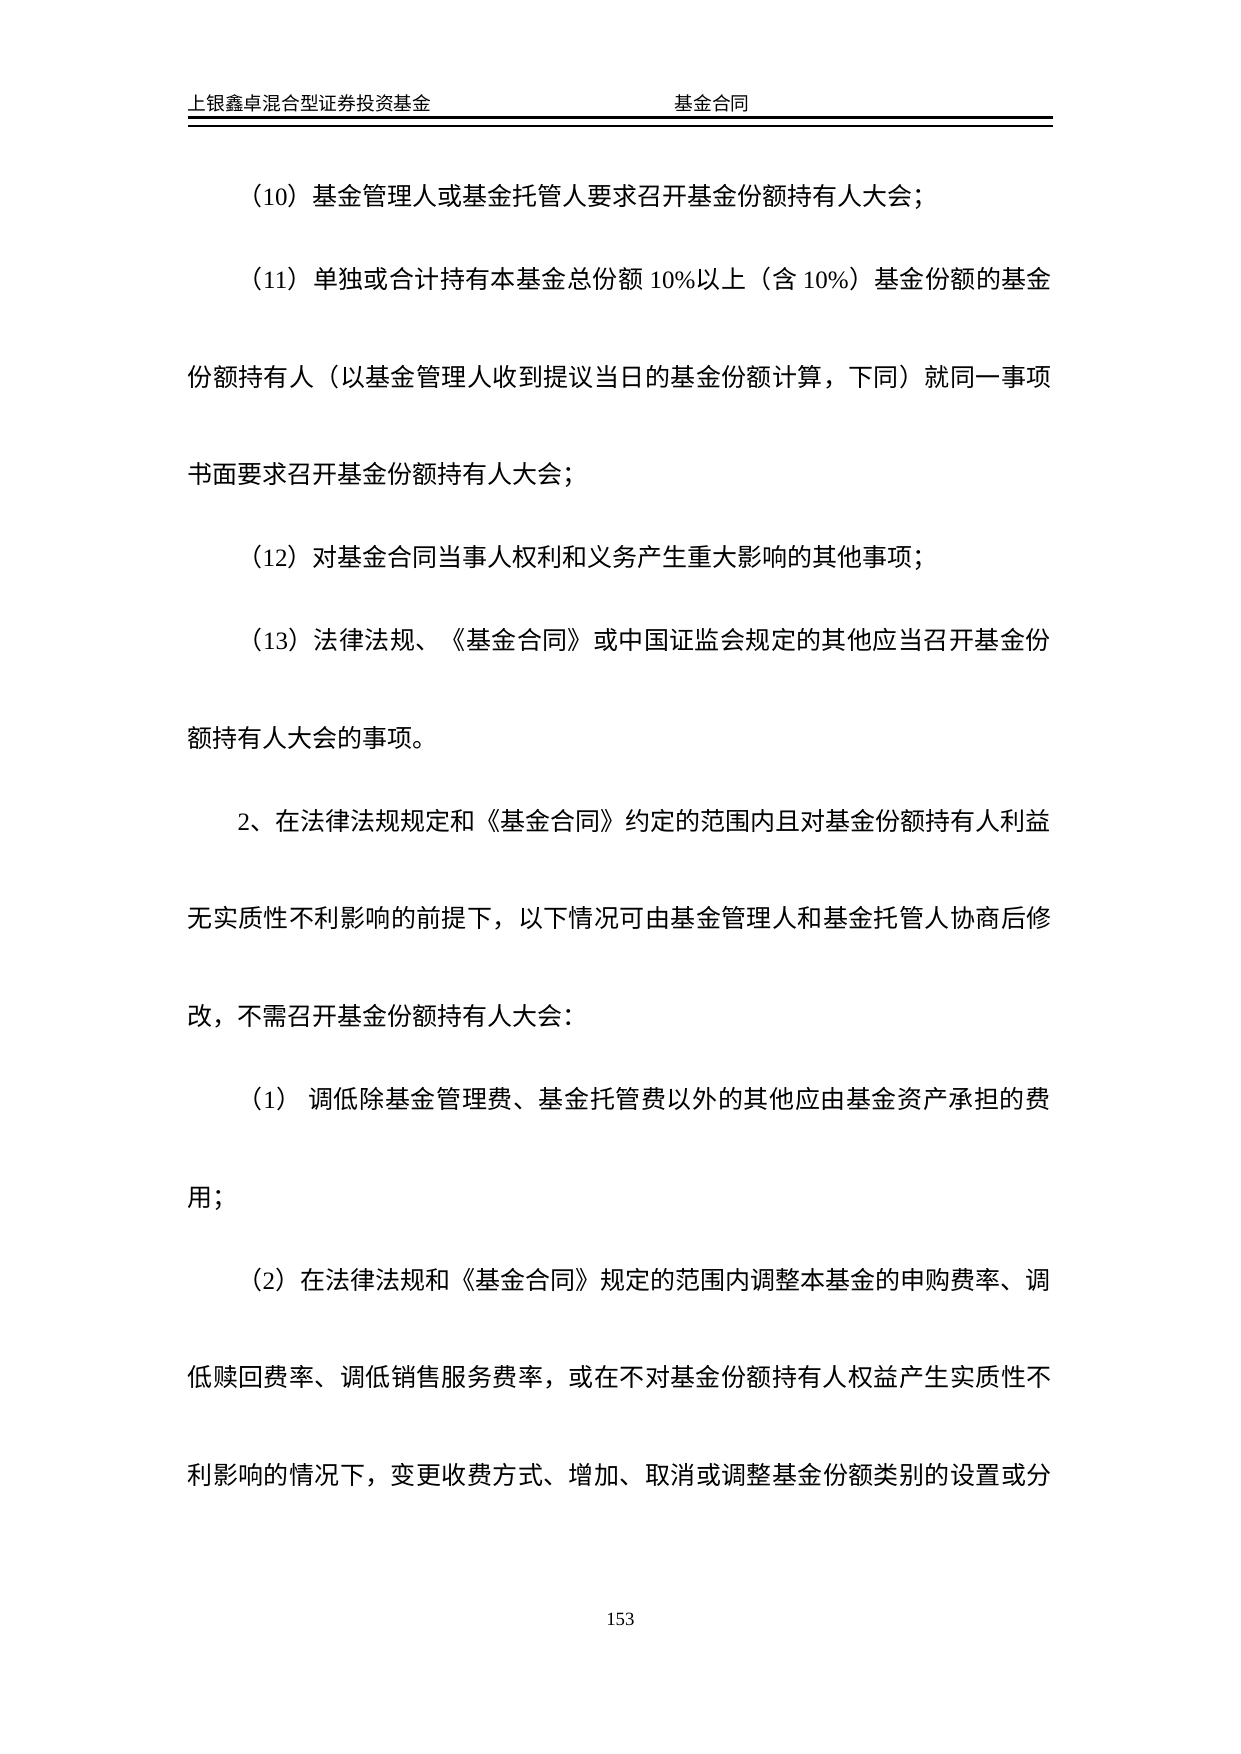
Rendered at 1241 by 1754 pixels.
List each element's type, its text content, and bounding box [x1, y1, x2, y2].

text （12）对基金合同当事人权利和义务产生重大影响的其他事项； [187, 523, 1053, 588]
text （10）基金管理人或基金托管人要求召开基金份额持有人大会； [187, 162, 1053, 227]
text 2、在法律法规规定和《基金合同》约定的范围内且对基金份额持有人利益无实质性不利影响的前提下，以下情况可由基金管理人和基金托管人协商后修改，不需召开基金份额持有人大会： [187, 787, 1053, 1047]
text （1） 调低除基金管理费、基金托管费以外的其他应由基金资产承担的费用； [187, 1065, 1053, 1228]
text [187, 1246, 1053, 1506]
text （13）法律法规、《基金合同》或中国证监会规定的其他应当召开基金份额持有人大会的事项。 [187, 606, 1053, 769]
text （11）单独或合计持有本基金总份额10%以上（含10%）基金份额的基金份额持有人（以基金管理人收到提议当日的基金份额计算，下同）就同一事项书面要求召开基金份额持有人大会； [187, 245, 1053, 505]
